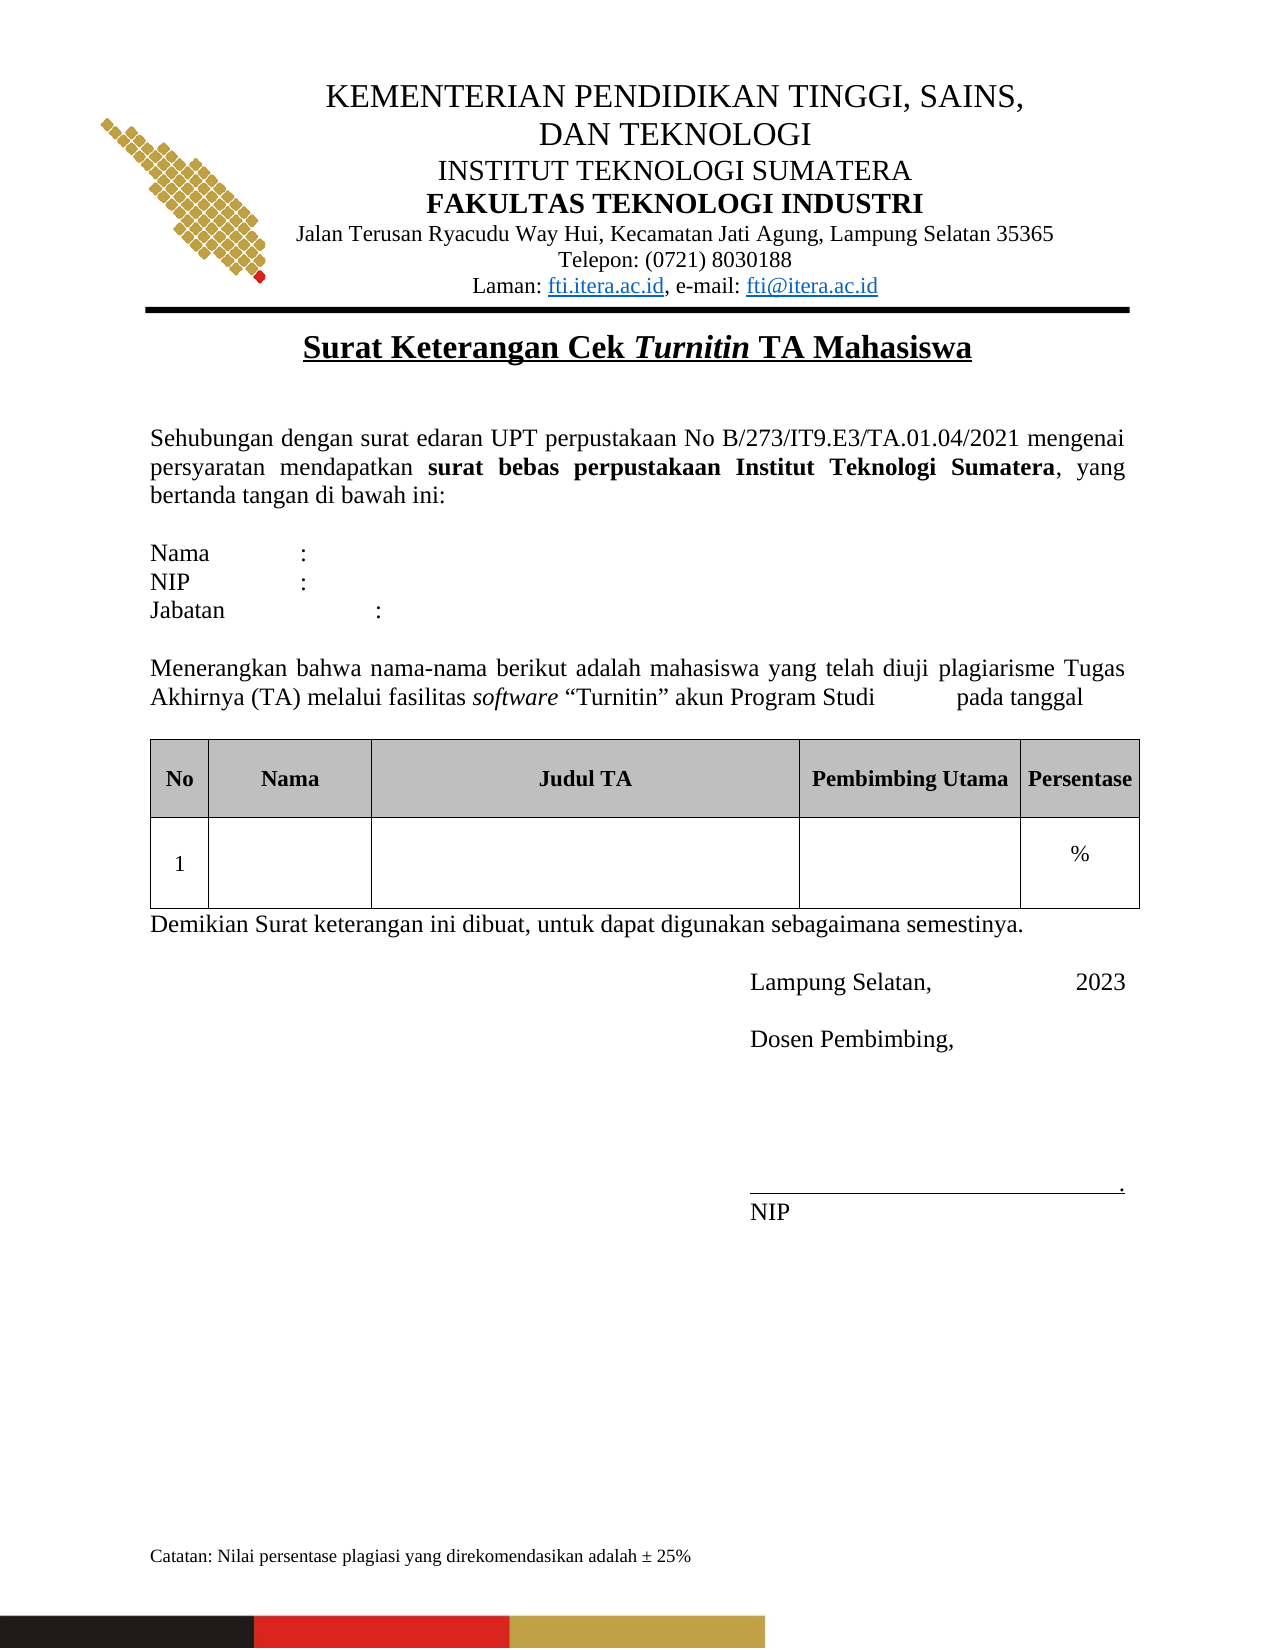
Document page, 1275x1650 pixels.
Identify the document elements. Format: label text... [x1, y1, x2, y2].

table_cell 1 [151, 818, 208, 908]
table_header Pembimbing Utama [800, 740, 1020, 817]
text Surat Keterangan Cek Turnitin TA Mahasiswa [150, 327, 1125, 365]
picture [0, 1614, 1225, 1648]
table_header No [151, 740, 208, 817]
text Dosen Pembimbing, [675, 1024, 1275, 1053]
text Jabatan : [150, 595, 1125, 624]
table_cell [800, 818, 1020, 908]
text NIP : [150, 567, 1125, 595]
text Sehubungan dengan surat edaran UPT perpustakaan No B/273/IT9.E3/TA.01.04/2021 mengenai persyaratan mendapatkan surat bebas perpustakaan Institut Teknologi Sumatera, yang bertanda tangan di bawah ini: [150, 423, 1125, 509]
table_header Nama [209, 740, 371, 817]
text Menerangkan bahwa nama-nama berikut adalah mahasiswa yang telah diuji plagiarisme Tugas Akhirnya (TA) melalui fasilitas software “Turnitin” akun Program Studi pada tanggal [150, 653, 1125, 710]
table_cell [372, 818, 799, 908]
text NIP [675, 1197, 1275, 1225]
table_cell % [1021, 818, 1139, 908]
table_header Judul TA [372, 740, 799, 817]
text Lampung Selatan, 2023 [150, 967, 1213, 995]
text Demikian Surat keterangan ini dibuat, untuk dapat digunakan sebagaimana semestinya. [150, 909, 1275, 938]
picture [99, 118, 266, 284]
text . [675, 1168, 1275, 1197]
text Nama : [150, 538, 1125, 567]
table_header Persentase [1021, 740, 1139, 817]
table_cell [209, 818, 371, 908]
